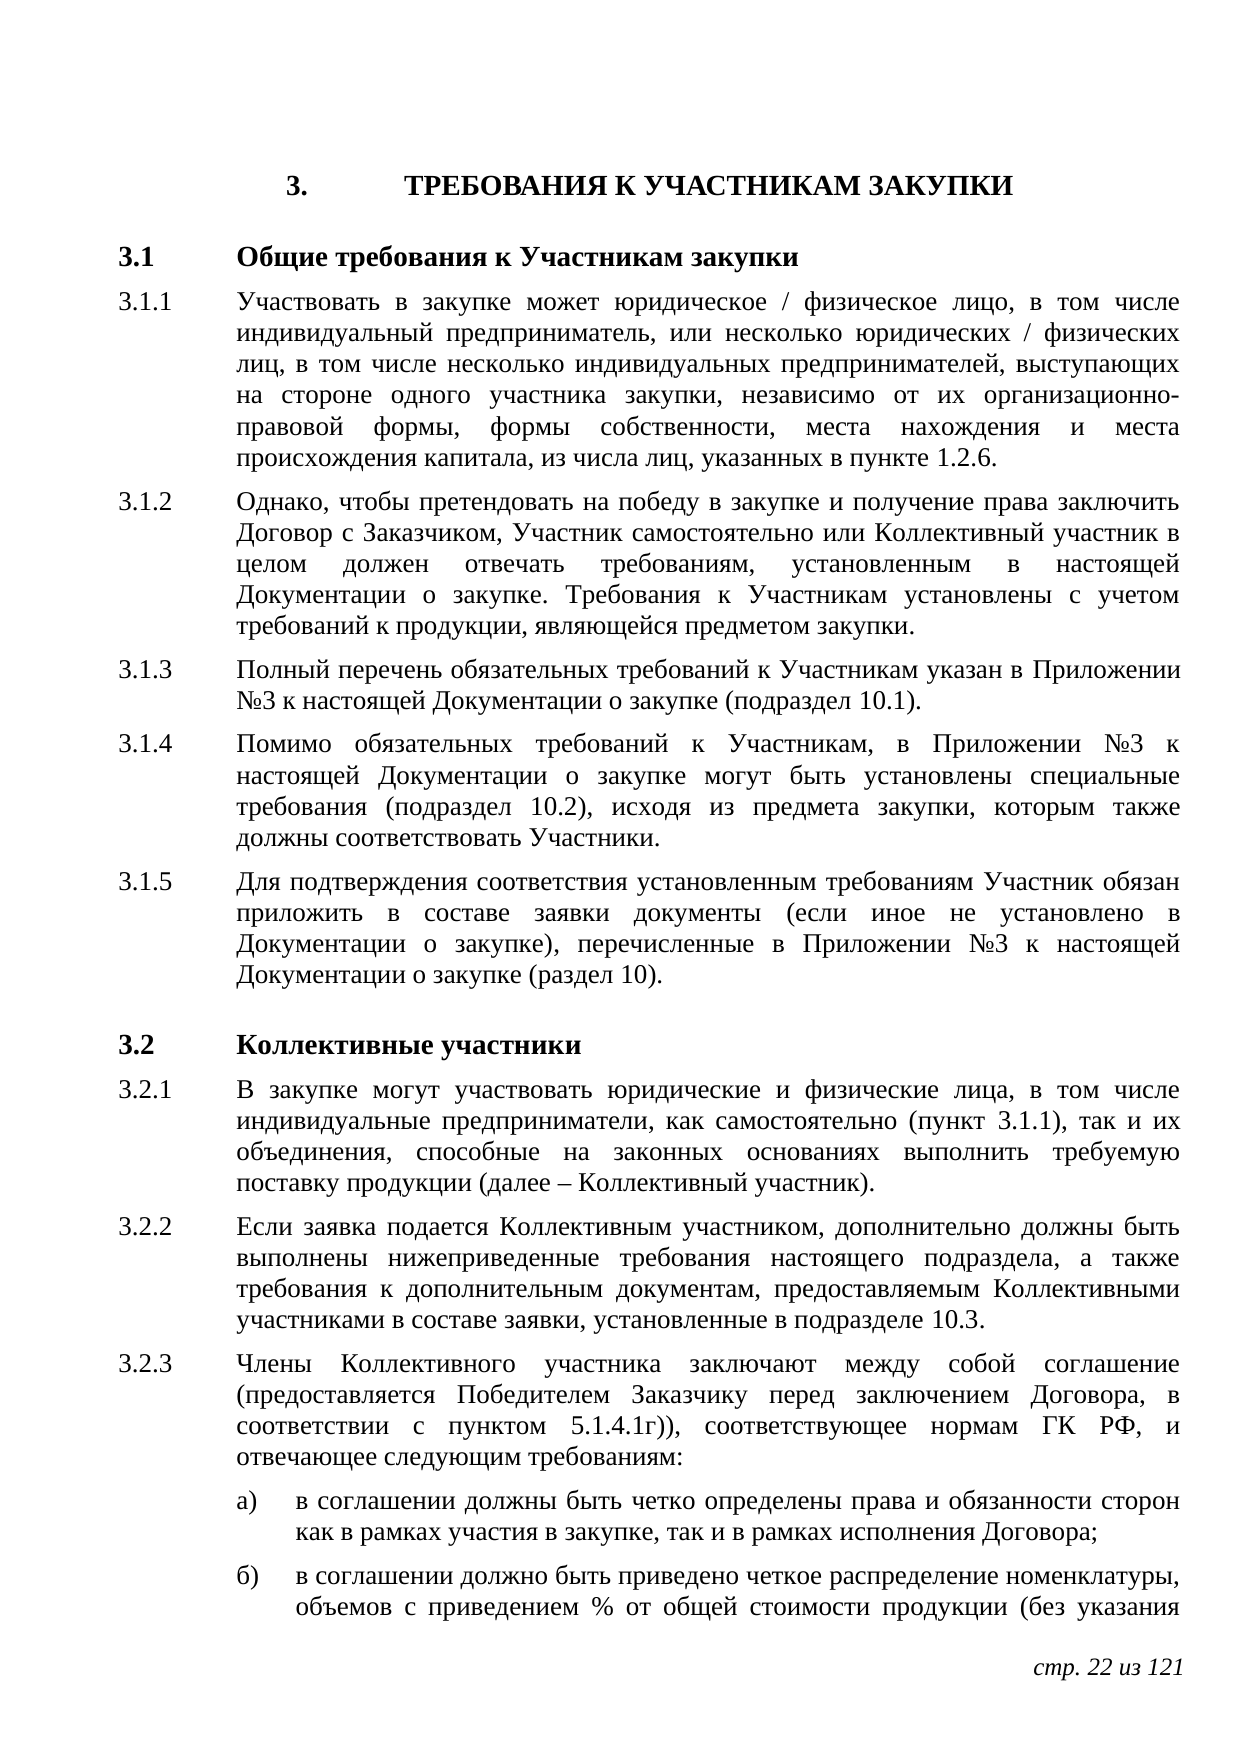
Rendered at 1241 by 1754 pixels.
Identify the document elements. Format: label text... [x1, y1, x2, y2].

text Полный перечень обязательных требований к Участникам указан в Приложении №3 к настоящей Документации о закупке (подраздел 10.1). [118, 653, 1181, 715]
text В закупке могут участвовать юридические и физические лица, в том числе индивидуальные предприниматели, как самостоятельно (пункт 3.1.1), так и их объединения, способные на законных основаниях выполнить требуемую поставку продукции (далее – Коллективный участник). [118, 1073, 1181, 1197]
text Для подтверждения соответствия установленным требованиям Участник обязан приложить в составе заявки документы (если иное не установлено в Документации о закупке), перечисленные в Приложении №3 к настоящей Документации о закупке (раздел 10). [118, 865, 1181, 989]
text Однако, чтобы претендовать на победу в закупке и получение права заключить Договор с Заказчиком, Участник самостоятельно или Коллективный участник в целом должен отвечать требованиям, установленным в настоящей Документации о закупке. Требования к Участникам установлены с учетом требований к продукции, являющейся предметом закупки. [118, 484, 1181, 640]
subtitle ТРЕБОВАНИЯ К УЧАСТНИКАМ ЗАКУПКИ [118, 168, 1181, 202]
text Если заявка подается Коллективным участником, дополнительно должны быть выполнены нижеприведенные требования настоящего подраздела, а также требования к дополнительным документам, предоставляемым Коллективными участниками в составе заявки, установленные в подразделе 10.3. [118, 1210, 1181, 1334]
text Помимо обязательных требований к Участникам, в Приложении №3 к настоящей Документации о закупке могут быть установлены специальные требования (подраздел 10.2), исходя из предмета закупки, которым также должны соответствовать Участники. [118, 728, 1181, 852]
subtitle Коллективные участники [118, 1027, 1181, 1060]
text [236, 1559, 1181, 1621]
text в соглашении должны быть четко определены права и обязанности сторон как в рамках участия в закупке, так и в рамках исполнения Договора; [236, 1484, 1181, 1546]
text Члены Коллективного участника заключают между собой соглашение (предоставляется Победителем Заказчику перед заключением Договора, в соответствии с пунктом 5.1.4г)), соответствующее нормам ГК РФ, и отвечающее следующим требованиям: [118, 1347, 1181, 1472]
subtitle Общие требования к Участникам закупки [118, 239, 1181, 273]
text Участвовать в закупке может юридическое / физическое лицо, в том числе индивидуальный предприниматель, или несколько юридических / физических лиц, в том числе несколько индивидуальных предпринимателей, выступающих на стороне одного участника закупки, независимо от их организационно-правовой формы, формы собственности, места нахождения и места происхождения капитала, из числа лиц, указанных в пункте 1.2.6. [118, 285, 1181, 472]
